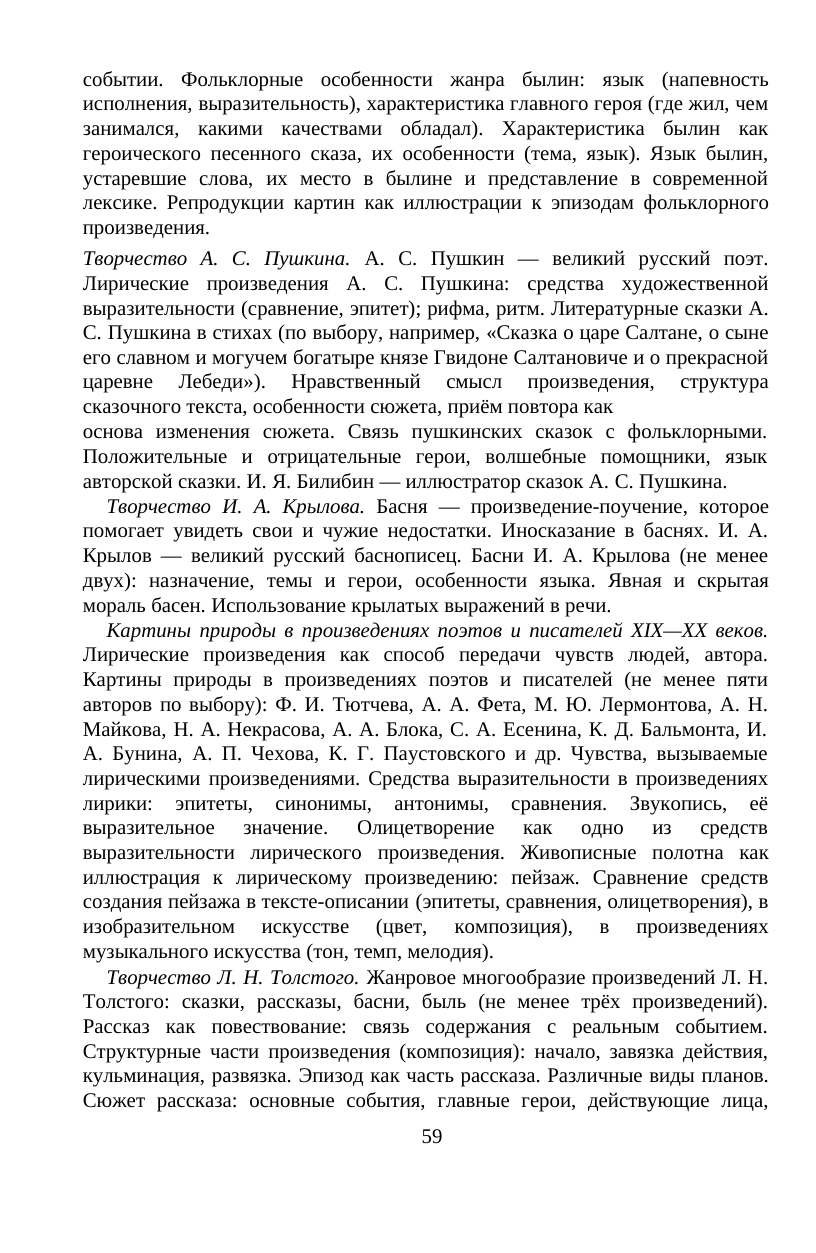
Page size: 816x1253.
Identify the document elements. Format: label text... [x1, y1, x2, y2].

text основа изменения сюжета. Связь пушкинских сказок с фольклорными. Положительные и отрицательные герои, волшебные помощники, язык авторской сказки. И. Я. Билибин — иллюстратор сказок А. С. Пушкина. [83, 419, 768, 493]
text Творчество И. А. Крылова. Басня — произведение-поучение, которое помогает увидеть свои и чужие недостатки. Иносказание в баснях. И. А. Крылов — великий русский баснописец. Басни И. А. Крылова (не менее двух): назначение, темы и герои, особенности языка. Явная и скрытая мораль басен. Использование крылатых выражений в речи. [83, 494, 769, 617]
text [83, 964, 769, 1112]
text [83, 67, 769, 239]
text Творчество А. С. Пушкина. А. С. Пушкин — великий русский поэт. Лирические произведения А. С. Пушкина: средства художественной выразительности (сравнение, эпитет); рифма, ритм. Литературные сказки А. С. Пушкина в стихах (по выбору, например, «Сказка о царе Салтане, о сыне его славном и могучем богатыре князе Гвидоне Салтановиче и о прекрасной царевне Лебеди»). Нравственный смысл произведения, структура сказочного текста, особенности сюжета, приём повтора как [83, 246, 769, 418]
text Картины природы в произведениях поэтов и писателей ХIХ—ХХ веков. Лирические произведения как способ передачи чувств людей, автора. Картины природы в произведениях поэтов и писателей (не менее пяти авторов по выбору): Ф. И. Тютчева, А. А. Фета, М. Ю. Лермонтова, А. Н. Майкова, Н. А. Некрасова, А. А. Блока, С. А. Есенина, К. Д. Бальмонта, И. А. Бунина, А. П. Чехова, К. Г. Паустовского и др. Чувства, вызываемые лирическими произведениями. Средства выразительности в произведениях лирики: эпитеты, синонимы, антонимы, сравнения. Звукопись, её выразительное значение. Олицетворение как одно из средств выразительности лирического произведения. Живописные полотна как иллюстрация к лирическому произведению: пейзаж. Сравнение средств создания пейзажа в тексте-описании (эпитеты, сравнения, олицетворения), в изобразительном искусстве (цвет, композиция), в произведениях музыкального искусства (тон, темп, мелодия). [83, 618, 769, 963]
